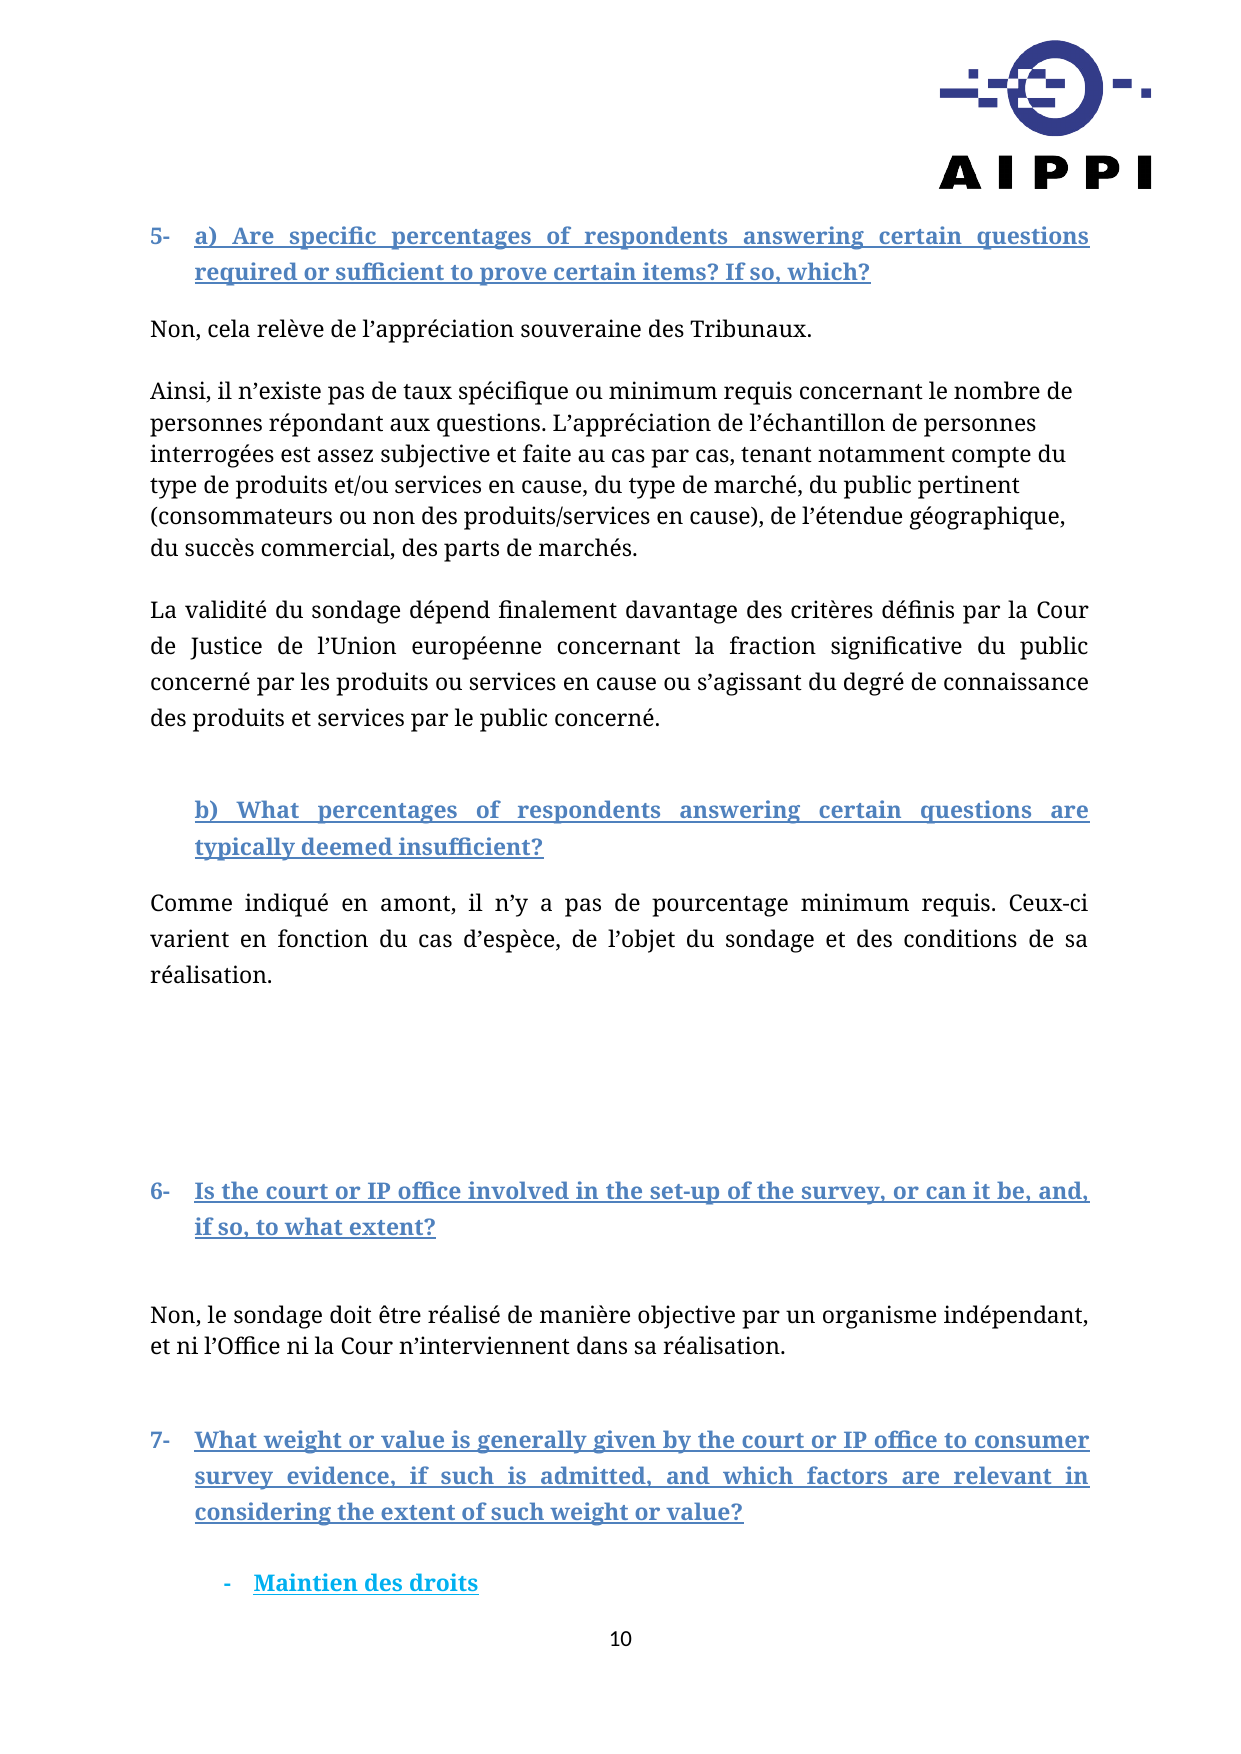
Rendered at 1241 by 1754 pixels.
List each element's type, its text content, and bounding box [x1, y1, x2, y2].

text Comme indiqué en amont, il n’y a pas de pourcentage minimum requis. Ceux-ci varient en fonction du cas d’espèce, de l’objet du sondage et des conditions de sa réalisation. [150, 887, 1090, 990]
picture [934, 35, 1154, 192]
list a) Are specific percentages of respondents answering certain questions required or sufficient to prove certain items? If so, which? [150, 220, 1090, 287]
list Is the court or IP office involved in the set-up of the survey, or can it be, and, if so, to what extent? [150, 1175, 1090, 1242]
list b) What percentages of respondents answering certain questions are typically deemed insufficient? [194, 822, 1090, 862]
list What weight or value is generally given by the court or IP office to consumer survey evidence, if such is admitted, and which factors are relevant in considering the extent of such weight or value? [150, 1424, 1090, 1527]
text Non, cela relève de l’appréciation souveraine des Tribunaux. [150, 313, 1090, 344]
text La validité du sondage dépend finalement davantage des critères définis par la Cour de Justice de l’Union européenne concernant la fraction significative du public concerné par les produits ou services en cause ou s’agissant du degré de connaissance des produits et services par le public concerné. [150, 594, 1090, 733]
text Non, le sondage doit être réalisé de manière objective par un organisme indépendant, et ni l’Office ni la Cour n’interviennent dans sa réalisation. [150, 1299, 1090, 1361]
list b) What percentages of respondents answering certain questions are typically deemed insufficient? [194, 794, 1090, 821]
text Ainsi, il n’existe pas de taux spécifique ou minimum requis concernant le nombre de personnes répondant aux questions. L’appréciation de l’échantillon de personnes interrogées est assez subjective et faite au cas par cas, tenant notamment compte du type de produits et/ou services en cause, du type de marché, du public pertinent (consommateurs ou non des produits/services en cause), de l’étendue géographique, du succès commercial, des parts de marchés. [150, 375, 1090, 563]
list Maintien des droits [224, 1567, 1090, 1599]
